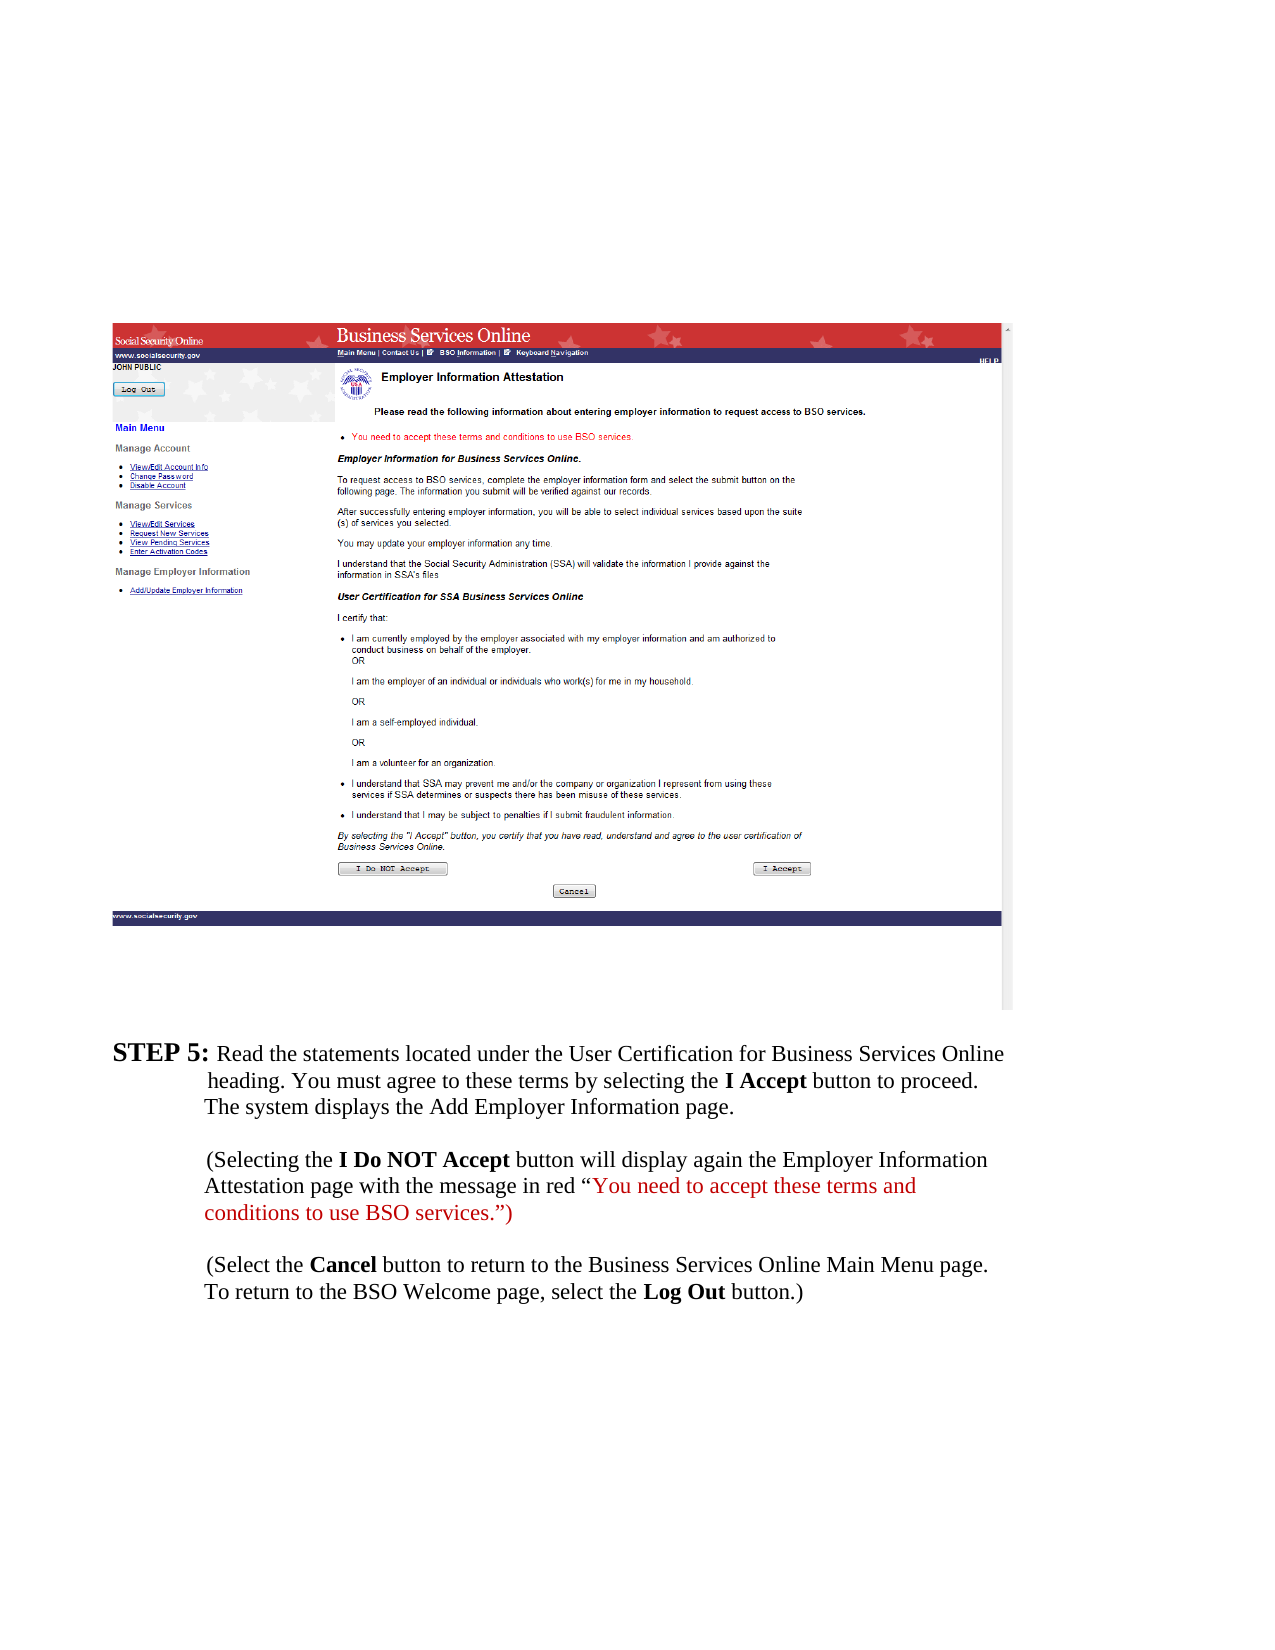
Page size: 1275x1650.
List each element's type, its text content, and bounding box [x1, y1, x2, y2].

text (Select the Cancel button to return to the Business Services Online Main Menu page. [112, 1251, 1162, 1278]
text STEP 5: Read the statements located under the User Certification for Business Services Online [112, 1036, 1162, 1067]
text The system displays the Add Employer Information page. [112, 1093, 1162, 1120]
text (Selecting the I Do NOT Accept button will display again the Employer Information [112, 1146, 1162, 1172]
text To return to the BSO Welcome page, select the Log Out button.) [112, 1278, 1162, 1304]
picture [112, 323, 1013, 1010]
text conditions to use BSO services.”) [112, 1199, 1162, 1225]
text Attestation page with the message in red “You need to accept these terms and [112, 1172, 1162, 1199]
text heading. You must agree to these terms by selecting the I Accept button to proceed. [112, 1067, 1162, 1093]
